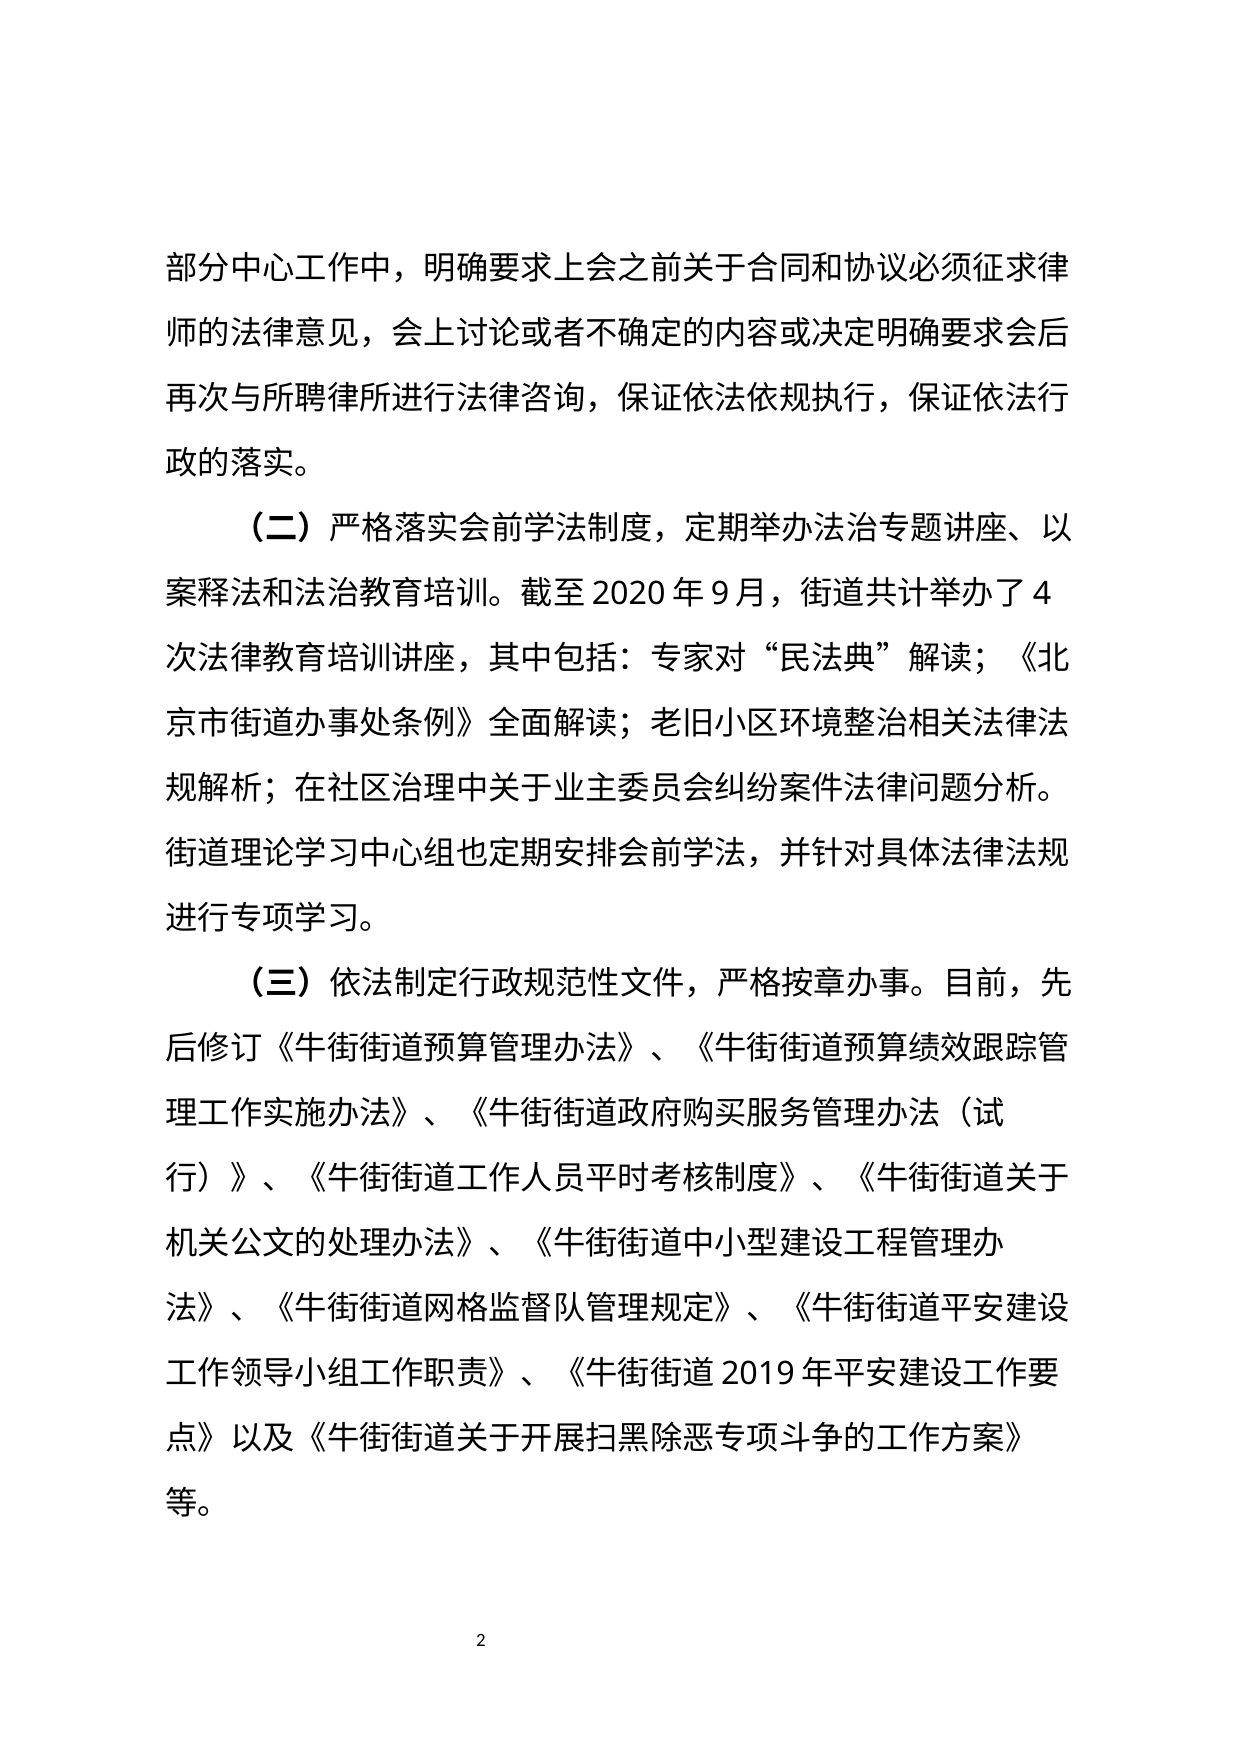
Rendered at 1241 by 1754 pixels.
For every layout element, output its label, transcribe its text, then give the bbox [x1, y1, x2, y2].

text （二）严格落实会前学法制度，定期举办法治专题讲座、以案释法和法治教育培训。截至2020年9月，街道共计举办了4次法律教育培训讲座，其中包括：专家对“民法典”解读；《北京市街道办事处条例》全面解读；老旧小区环境整治相关法律法规解析；在社区治理中关于业主委员会纠纷案件法律问题分析。街道理论学习中心组也定期安排会前学法，并针对具体法律法规进行专项学习。 [165, 493, 1087, 948]
text （三）依法制定行政规范性文件，严格按章办事。目前，先后修订《牛街街道预算管理办法》、《牛街街道预算绩效跟踪管理工作实施办法》、《牛街街道政府购买服务管理办法（试行）》、《牛街街道工作人员平时考核制度》、《牛街街道关于机关公文的处理办法》、《牛街街道中小型建设工程管理办法》、《牛街街道网格监督队管理规定》、《牛街街道平安建设工作领导小组工作职责》、《牛街街道2019年平安建设工作要点》以及《牛街街道关于开展扫黑除恶专项斗争的工作方案》等。 [165, 948, 1087, 1533]
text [165, 233, 1087, 493]
